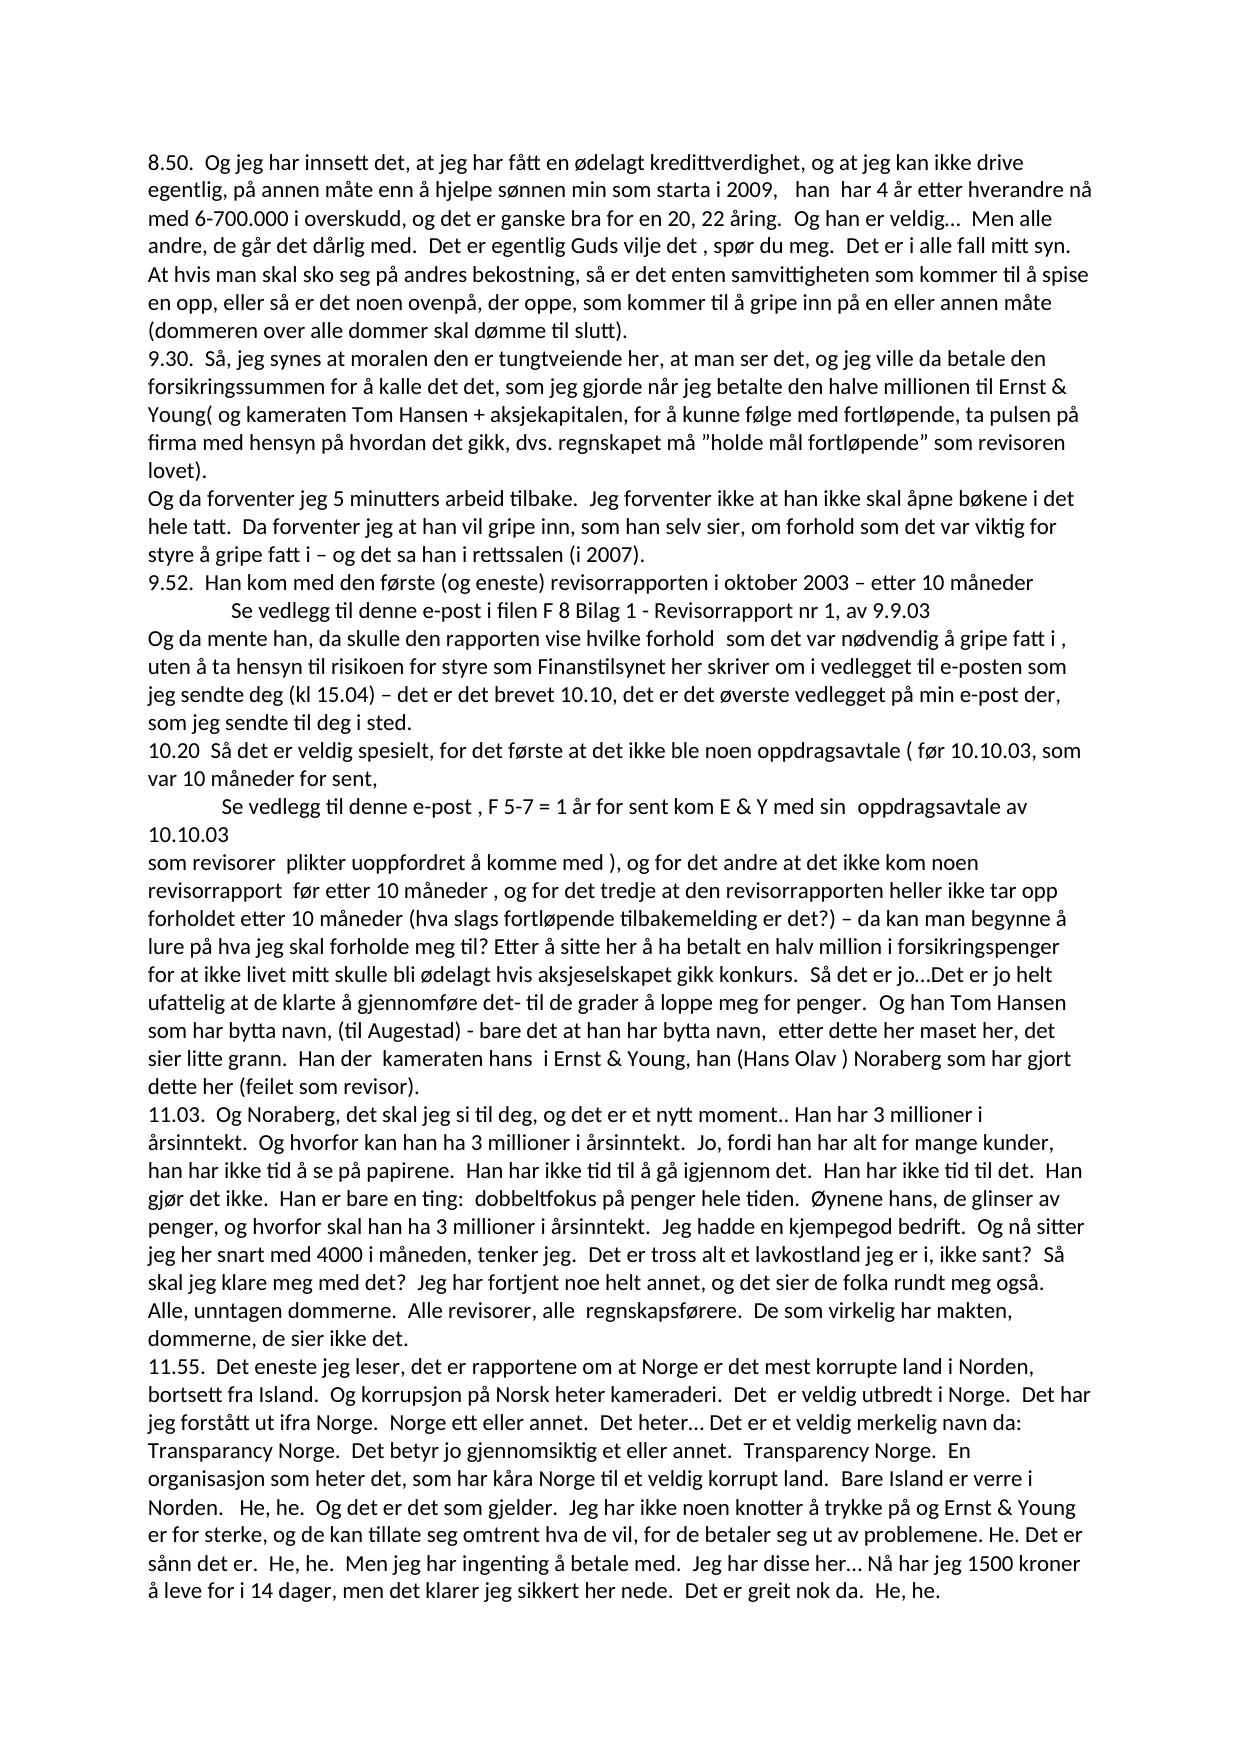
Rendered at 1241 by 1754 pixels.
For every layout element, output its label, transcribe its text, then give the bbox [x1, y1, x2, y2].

text 9.30. Så, jeg synes at moralen den er tungtveiende her, at man ser det, og jeg ville da betale den forsikringssummen for å kalle det det, som jeg gjorde når jeg betalte den halve millionen til Ernst & Young( og kameraten Tom Hansen + aksjekapitalen, for å kunne følge med fortløpende, ta pulsen på firma med hensyn på hvordan det gikk, dvs. regnskapet må ”holde mål fortløpende” som revisoren lovet). [148, 344, 1093, 484]
text 10.20 Så det er veldig spesielt, for det første at det ikke ble noen oppdragsavtale ( før 10.10.03, som var 10 måneder for sent, [148, 736, 1093, 792]
text 11.55. Det eneste jeg leser, det er rapportene om at Norge er det mest korrupte land i Norden, bortsett fra Island. Og korrupsjon på Norsk heter kameraderi. Det er veldig utbredt i Norge. Det har jeg forstått ut ifra Norge. Norge ett eller annet. Det heter… Det er et veldig merkelig navn da: Transparancy Norge. Det betyr jo gjennomsiktig et eller annet. Transparency Norge. En organisasjon som heter det, som har kåra Norge til et veldig korrupt land. Bare Island er verre i Norden. He, he. Og det er det som gjelder. Jeg har ikke noen knotter å trykke på og Ernst & Young er for sterke, og de kan tillate seg omtrent hva de vil, for de betaler seg ut av problemene. He. Det er sånn det er. He, he. Men jeg har ingenting å betale med. Jeg har disse her… Nå har jeg 1500 kroner å leve for i 14 dager, men det klarer jeg sikkert her nede. Det er greit nok da. He, he. [148, 1352, 1093, 1605]
text 9.52. Han kom med den første (og eneste) revisorrapporten i oktober 2003 – etter 10 måneder [148, 568, 1093, 596]
text 8.50. Og jeg har innsett det, at jeg har fått en ødelagt kredittverdighet, og at jeg kan ikke drive egentlig, på annen måte enn å hjelpe sønnen min som starta i 2009, han har 4 år etter hverandre nå med 6-700.000 i overskudd, og det er ganske bra for en 20, 22 åring. Og han er veldig… Men alle andre, de går det dårlig med. Det er egentlig Guds vilje det , spør du meg. Det er i alle fall mitt syn. At hvis man skal sko seg på andres bekostning, så er det enten samvittigheten som kommer til å spise en opp, eller så er det noen ovenpå, der oppe, som kommer til å gripe inn på en eller annen måte (dommeren over alle dommer skal dømme til slutt). [148, 148, 1093, 344]
text Se vedlegg til denne e-post i filen F 8 Bilag 1 - Revisorrapport nr 1, av 9.9.03 [148, 596, 1093, 624]
text Se vedlegg til denne e-post , F 5-7 = 1 år for sent kom E & Y med sin oppdragsavtale av 10.10.03 [148, 792, 1093, 848]
text 11.03. Og Noraberg, det skal jeg si til deg, og det er et nytt moment.. Han har 3 millioner i årsinntekt. Og hvorfor kan han ha 3 millioner i årsinntekt. Jo, fordi han har alt for mange kunder, han har ikke tid å se på papirene. Han har ikke tid til å gå igjennom det. Han har ikke tid til det. Han gjør det ikke. Han er bare en ting: dobbeltfokus på penger hele tiden. Øynene hans, de glinser av penger, og hvorfor skal han ha 3 millioner i årsinntekt. Jeg hadde en kjempegod bedrift. Og nå sitter jeg her snart med 4000 i måneden, tenker jeg. Det er tross alt et lavkostland jeg er i, ikke sant? Så skal jeg klare meg med det? Jeg har fortjent noe helt annet, og det sier de folka rundt meg også. Alle, unntagen dommerne. Alle revisorer, alle regnskapsførere. De som virkelig har makten, dommerne, de sier ikke det. [148, 1100, 1093, 1352]
text Og da forventer jeg 5 minutters arbeid tilbake. Jeg forventer ikke at han ikke skal åpne bøkene i det hele tatt. Da forventer jeg at han vil gripe inn, som han selv sier, om forhold som det var viktig for styre å gripe fatt i – og det sa han i rettssalen (i 2007). [148, 484, 1093, 568]
text Og da mente han, da skulle den rapporten vise hvilke forhold som det var nødvendig å gripe fatt i , uten å ta hensyn til risikoen for styre som Finanstilsynet her skriver om i vedlegget til e-posten som jeg sendte deg (kl 15.04) – det er det brevet 10.10, det er det øverste vedlegget på min e-post der, som jeg sendte til deg i sted. [148, 624, 1093, 736]
text som revisorer plikter uoppfordret å komme med ), og for det andre at det ikke kom noen revisorrapport før etter 10 måneder , og for det tredje at den revisorrapporten heller ikke tar opp forholdet etter 10 måneder (hva slags fortløpende tilbakemelding er det?) – da kan man begynne å lure på hva jeg skal forholde meg til? Etter å sitte her å ha betalt en halv million i forsikringspenger for at ikke livet mitt skulle bli ødelagt hvis aksjeselskapet gikk konkurs. Så det er jo…Det er jo helt ufattelig at de klarte å gjennomføre det- til de grader å loppe meg for penger. Og han Tom Hansen som har bytta navn, (til Augestad) - bare det at han har bytta navn, etter dette her maset her, det sier litte grann. Han der kameraten hans i Ernst & Young, han (Hans Olav ) Noraberg som har gjort dette her (feilet som revisor). [148, 848, 1093, 1100]
